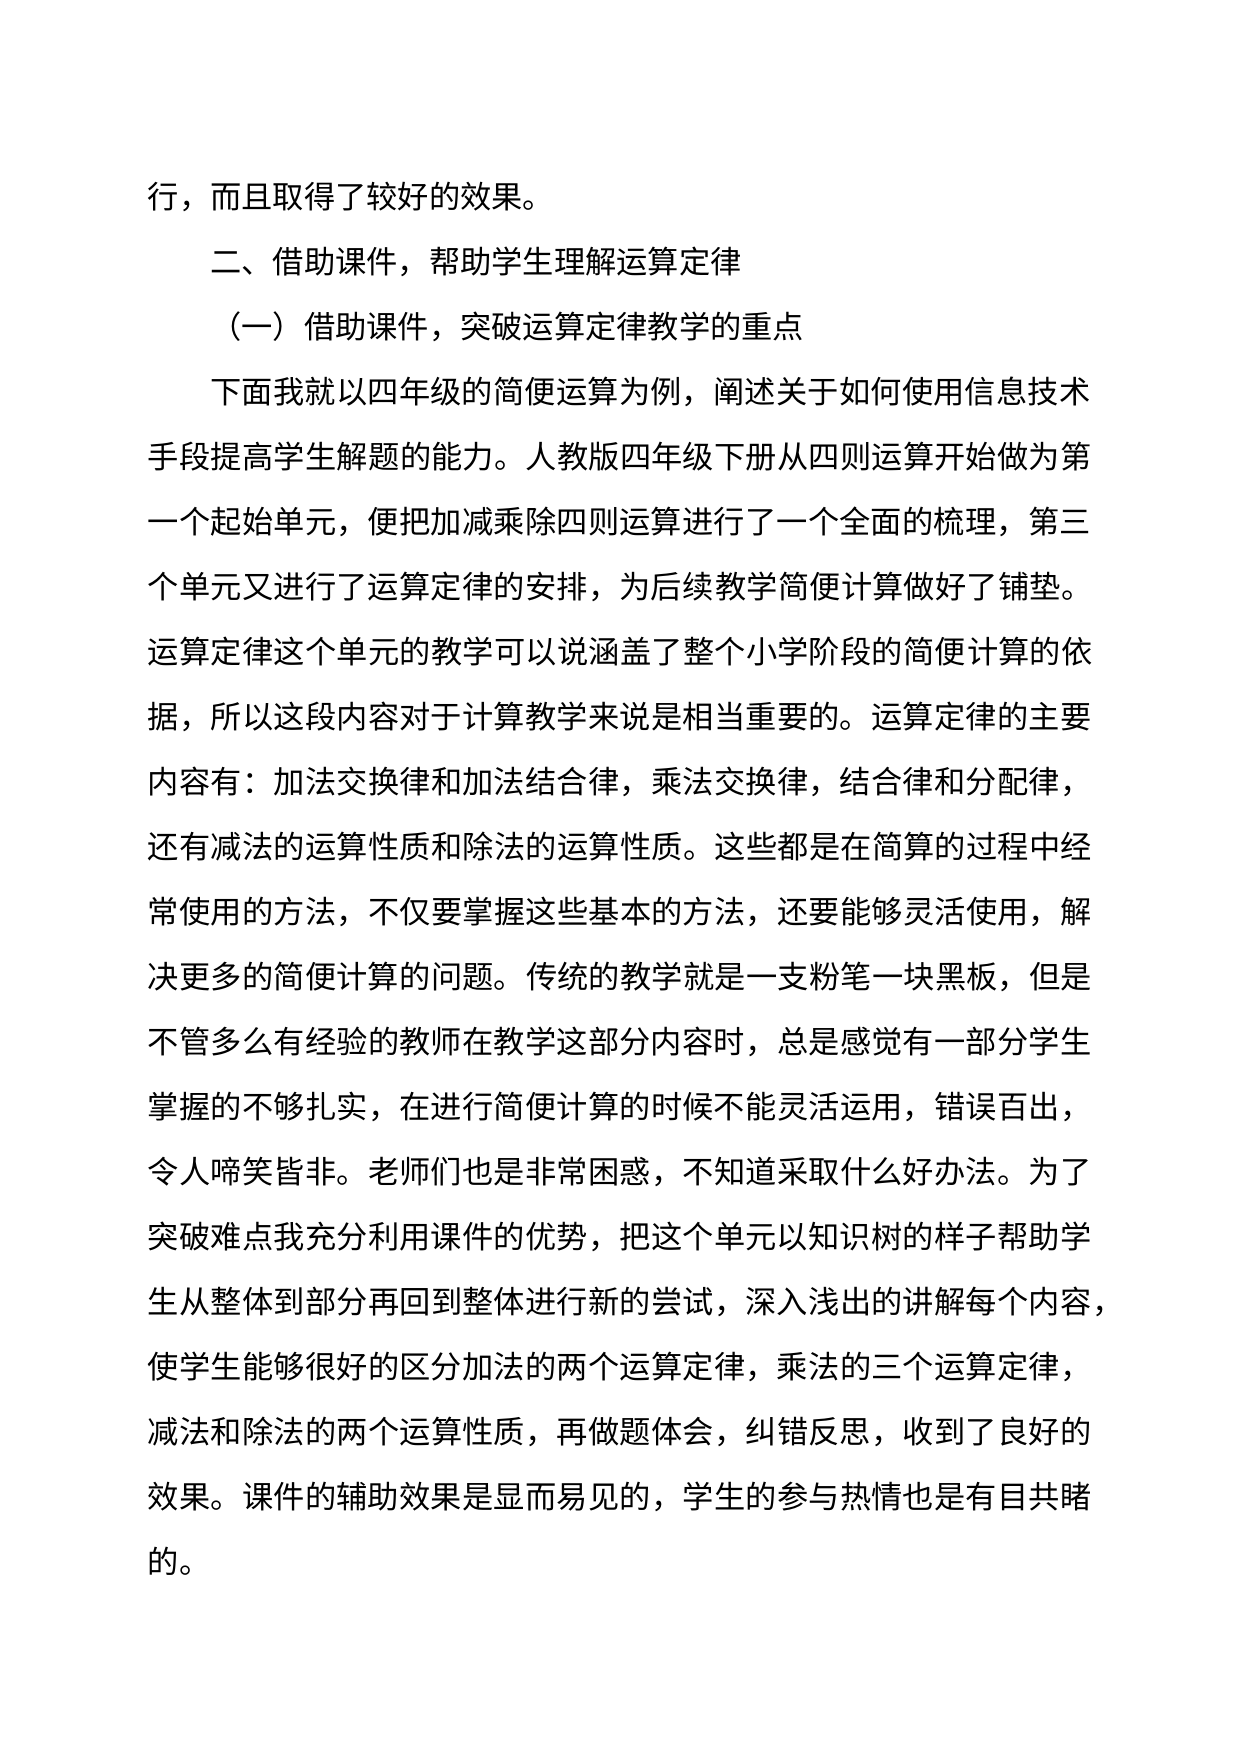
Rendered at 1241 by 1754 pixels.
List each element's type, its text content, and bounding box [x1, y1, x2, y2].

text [148, 162, 1093, 227]
text 二、借助课件，帮助学生理解运算定律 [148, 227, 1093, 292]
text 下面我就以四年级的简便运算为例，阐述关于如何使用信息技术手段提高学生解题的能力。人教版四年级下册从四则运算开始做为第一个起始单元，便把加减乘除四则运算进行了一个全面的梳理，第三个单元又进行了运算定律的安排，为后续教学简便计算做好了铺垫。运算定律这个单元的教学可以说涵盖了整个小学阶段的简便计算的依据，所以这段内容对于计算教学来说是相当重要的。运算定律的主要内容有：加法交换律和加法结合律，乘法交换律，结合律和分配律，还有减法的运算性质和除法的运算性质。这些都是在简算的过程中经常使用的方法，不仅要掌握这些基本的方法，还要能够灵活使用，解决更多的简便计算的问题。传统的教学就是一支粉笔一块黑板，但是不管多么有经验的教师在教学这部分内容时，总是感觉有一部分学生掌握的不够扎实，在进行简便计算的时候不能灵活运用，错误百出，令人啼笑皆非。老师们也是非常困惑，不知道采取什么好办法。为了突破难点我充分利用课件的优势，把这个单元以知识树的样子帮助学生从整体到部分再回到整体进行新的尝试，深入浅出的讲解每个内容，使学生能够很好的区分加法的两个运算定律，乘法的三个运算定律，减法和除法的两个运算性质，再做题体会，纠错反思，收到了良好的效果。课件的辅助效果是显而易见的，学生的参与热情也是有目共睹的。 [148, 357, 1093, 1592]
text （一）借助课件，突破运算定律教学的重点 [148, 292, 1093, 357]
